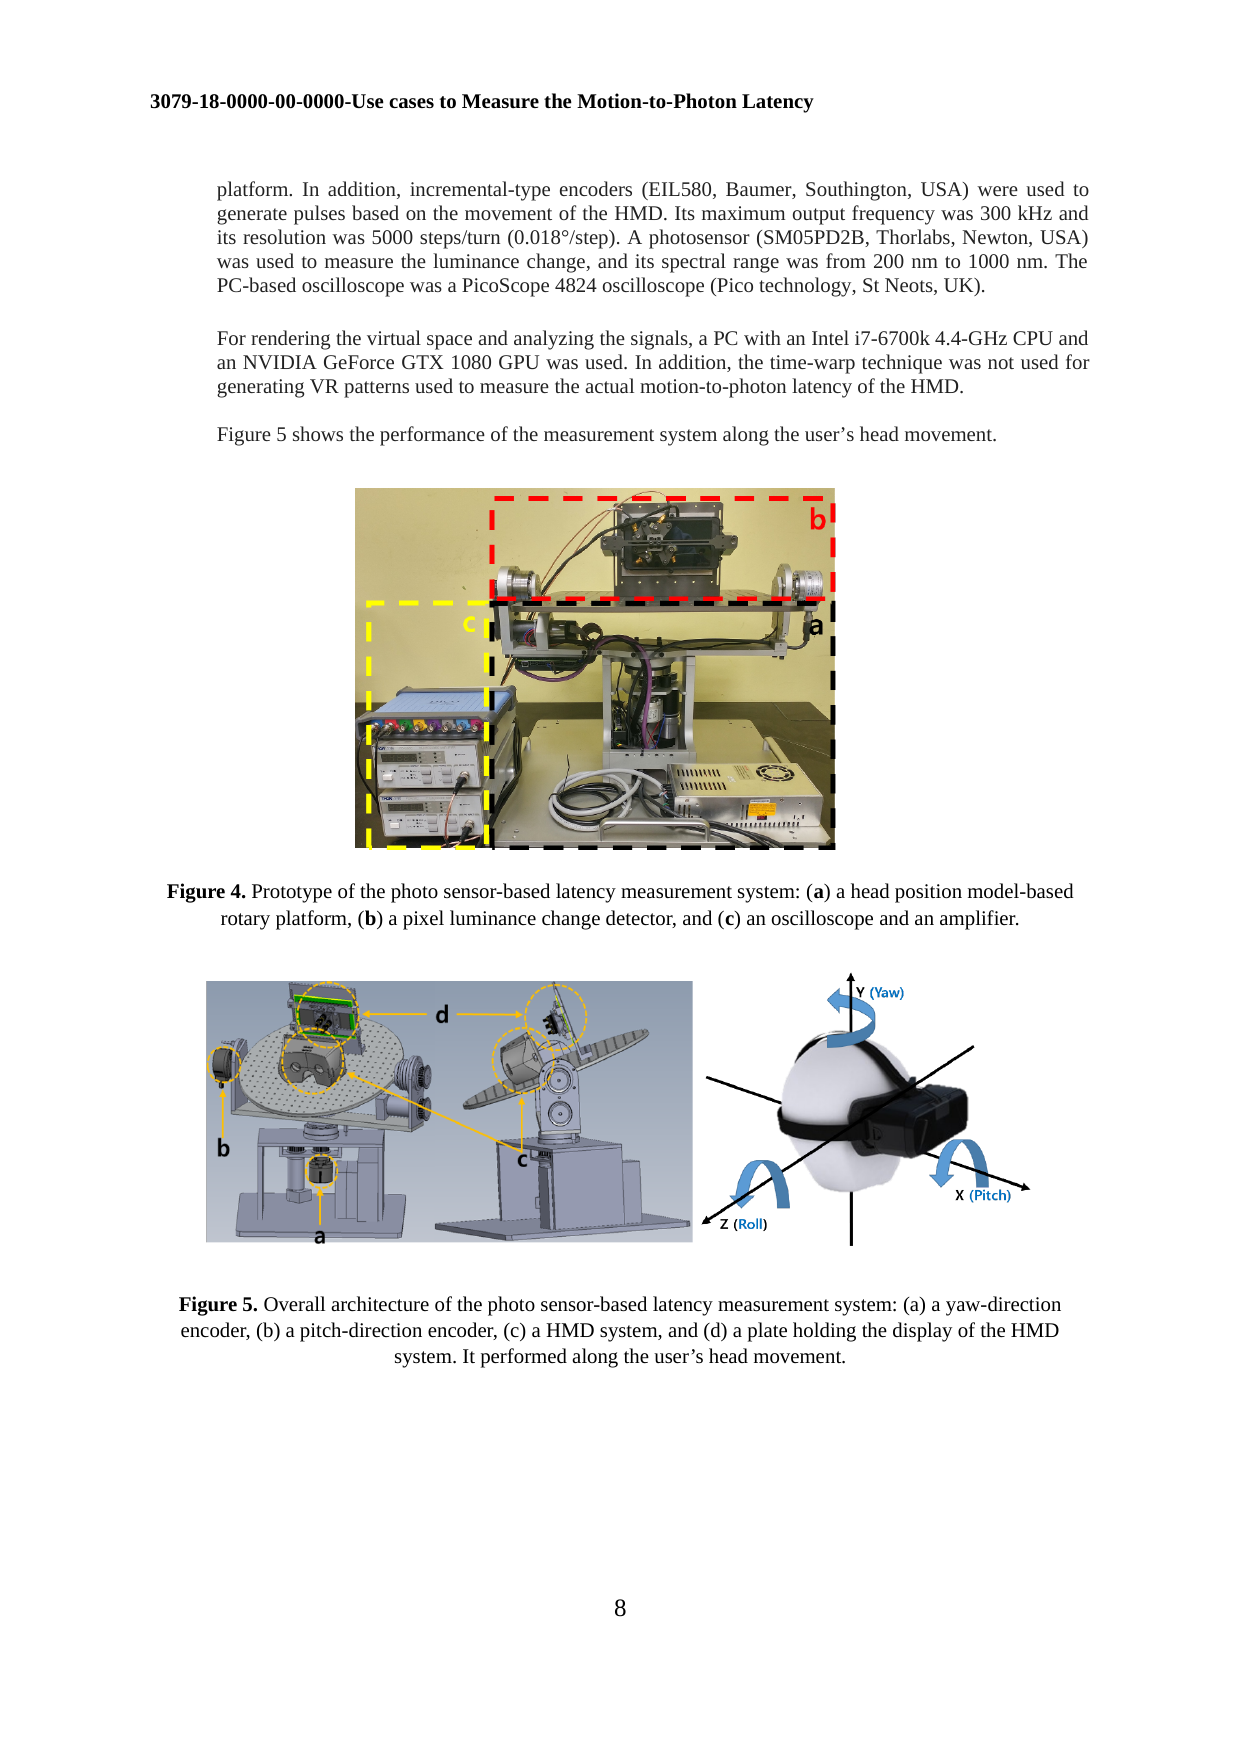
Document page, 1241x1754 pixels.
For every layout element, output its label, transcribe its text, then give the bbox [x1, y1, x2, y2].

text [217, 177, 1090, 297]
text For rendering the virtual space and analyzing the signals, a PC with an Intel i7-6700k 4.4-GHz CPU and an NVIDIA GeForce GTX 1080 GPU was used. In addition, the time-warp technique was not used for generating VR patterns used to measure the actual motion-to-photon latency of the HMD. [217, 326, 1090, 398]
picture [355, 488, 844, 850]
text Figure 5 shows the performance of the measurement system along the user’s head movement. [217, 422, 1090, 446]
text Figure 4. Prototype of the photo sensor-based latency measurement system: (a) a head position model-based rotary platform, (b) a pixel luminance change detector, and (c) an oscilloscope and an amplifier. [150, 878, 1090, 930]
text Figure 5. Overall architecture of the photo sensor-based latency measurement system: (a) a yaw-direction encoder, (b) a pitch-direction encoder, (c) a HMD system, and (d) a plate holding the display of the HMD system. It performed along the user’s head movement. [150, 1292, 1090, 1368]
picture [202, 963, 1039, 1246]
table_header [139, 489, 1060, 878]
